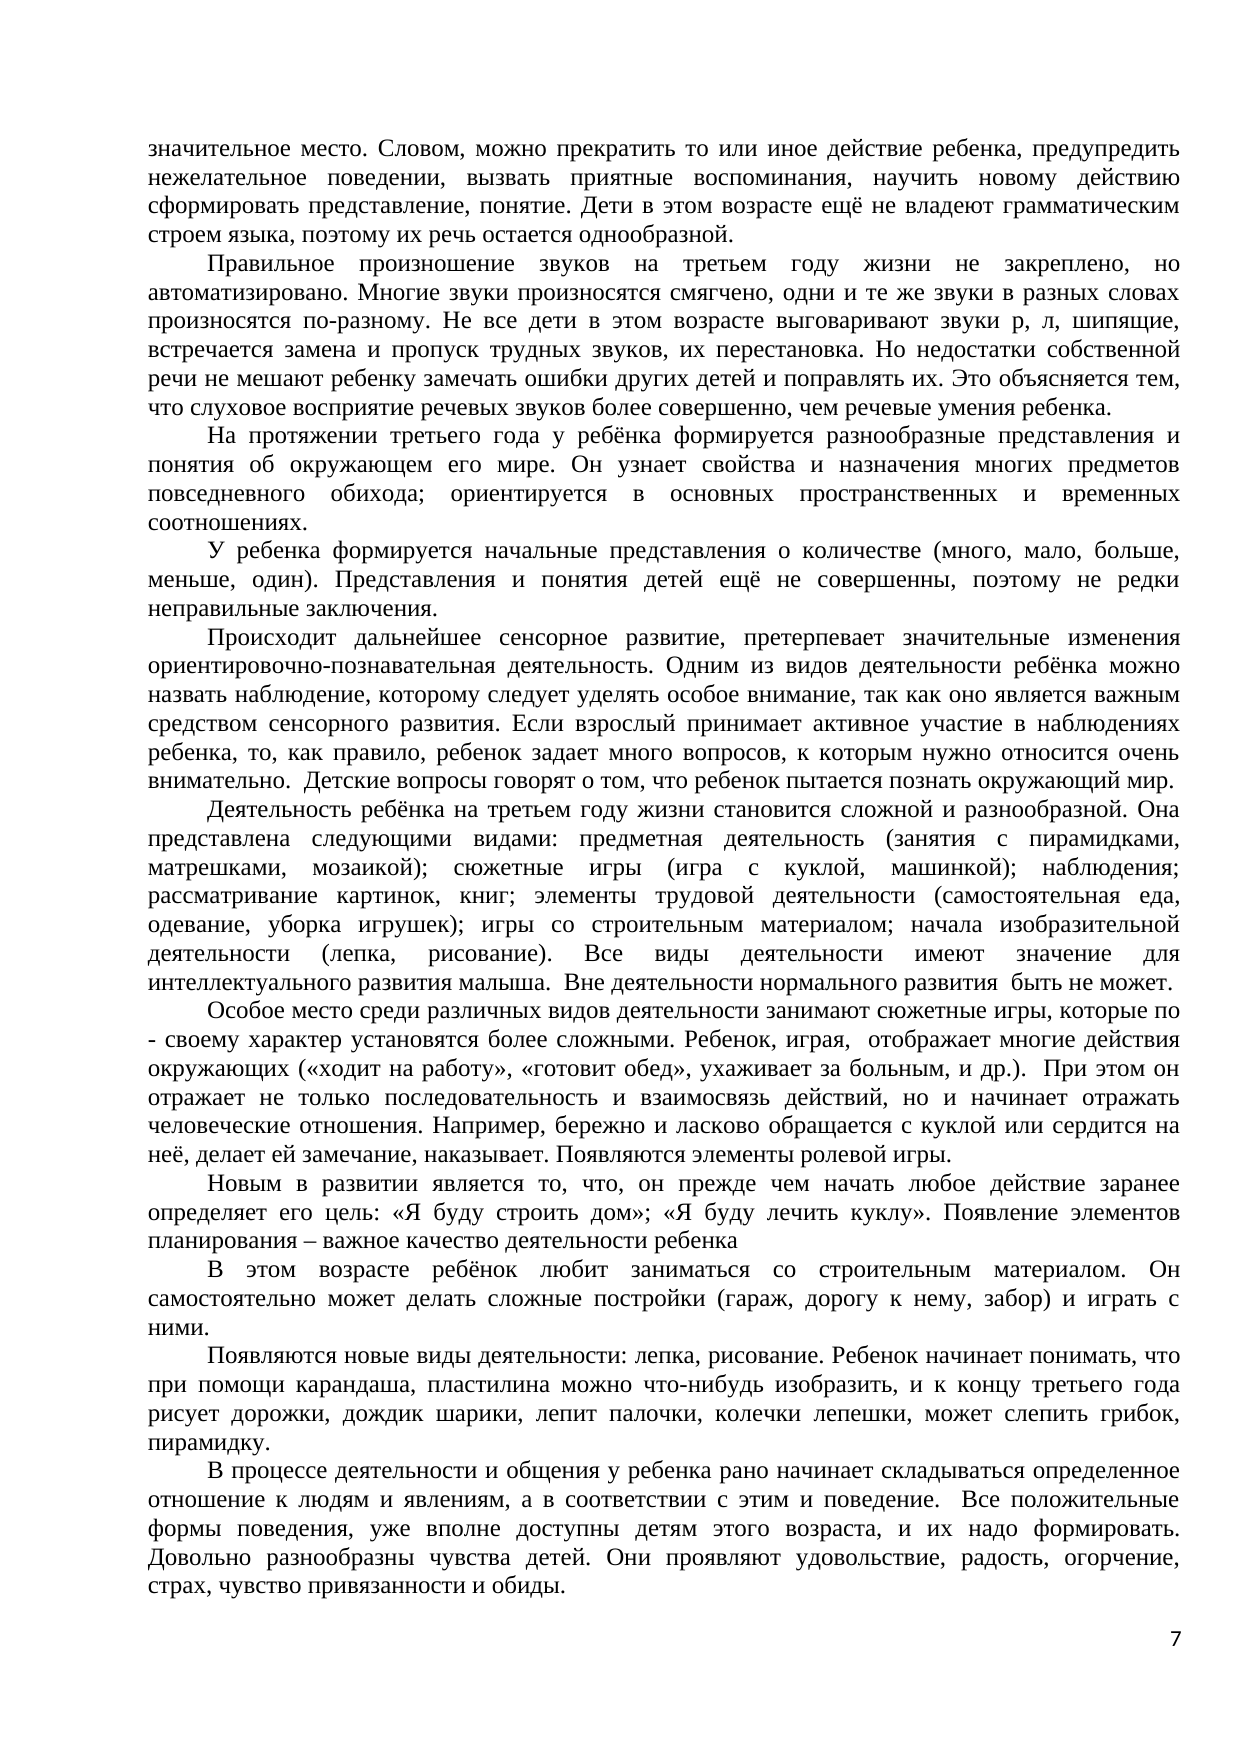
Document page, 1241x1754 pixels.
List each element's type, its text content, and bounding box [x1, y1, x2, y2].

text Особое место среди различных видов деятельности занимают сюжетные игры, которые по - своему характер установятся более сложными. Ребенок, играя, отображает многие действия окружающих («ходит на работу», «готовит обед», ухаживает за больным, и др.). При этом он отражает не только последовательность и взаимосвязь действий, но и начинает отражать человеческие отношения. Например, бережно и ласково обращается с куклой или сердится на неё, делает ей замечание, наказывает. Появляются элементы ролевой игры. [148, 995, 1181, 1168]
text На протяжении третьего года у ребёнка формируется разнообразные представления и понятия об окружающем его мире. Он узнает свойства и назначения многих предметов повседневного обихода; ориентируется в основных пространственных и временных соотношениях. [148, 420, 1181, 535]
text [148, 133, 1181, 248]
text В процессе деятельности и общения у ребенка рано начинает складываться определенное отношение к людям и явлениям, а в соответствии с этим и поведение. Все положительные формы поведения, уже вполне доступны детям этого возраста, и их надо формировать. Довольно разнообразны чувства детей. Они проявляют удовольствие, радость, огорчение, страх, чувство привязанности и обиды. [148, 1455, 1181, 1599]
text Деятельность ребёнка на третьем году жизни становится сложной и разнообразной. Она представлена следующими видами: предметная деятельность (занятия с пирамидками, матрешками, мозаикой); сюжетные игры (игра с куклой, машинкой); наблюдения; рассматривание картинок, книг; элементы трудовой деятельности (самостоятельная еда, одевание, уборка игрушек); игры со строительным материалом; начала изобразительной деятельности (лепка, рисование). Все виды деятельности имеют значение для интеллектуального развития малыша. Вне деятельности нормального развития быть не может. [148, 794, 1181, 995]
text Новым в развитии является то, что, он прежде чем начать любое действие заранее определяет его цель: «Я буду строить дом»; «Я буду лечить куклу». Появление элементов планирования – важное качество деятельности ребенка [148, 1168, 1181, 1254]
text Правильное произношение звуков на третьем году жизни не закреплено, но автоматизировано. Многие звуки произносятся смягчено, одни и те же звуки в разных словах произносятся по-разному. Не все дети в этом возрасте выговаривают звуки р, л, шипящие, встречается замена и пропуск трудных звуков, их перестановка. Но недостатки собственной речи не мешают ребенку замечать ошибки других детей и поправлять их. Это объясняется тем, что слуховое восприятие речевых звуков более совершенно, чем речевые умения ребенка. [148, 248, 1181, 420]
text У ребенка формируется начальные представления о количестве (много, мало, больше, меньше, один). Представления и понятия детей ещё не совершенны, поэтому не редки неправильные заключения. [148, 535, 1181, 622]
text Появляются новые виды деятельности: лепка, рисование. Ребенок начинает понимать, что при помощи карандаша, пластилина можно что-нибудь изобразить, и к концу третьего года рисует дорожки, дождик шарики, лепит палочки, колечки лепешки, может слепить грибок, пирамидку. [148, 1340, 1181, 1455]
text В этом возрасте ребёнок любит заниматься со строительным материалом. Он самостоятельно может делать сложные постройки (гараж, дорогу к нему, забор) и играть с ними. [148, 1254, 1181, 1340]
text Происходит дальнейшее сенсорное развитие, претерпевает значительные изменения ориентировочно-познавательная деятельность. Одним из видов деятельности ребёнка можно назвать наблюдение, которому следует уделять особое внимание, так как оно является важным средством сенсорного развития. Если взрослый принимает активное участие в наблюдениях ребенка, то, как правило, ребенок задает много вопросов, к которым нужно относится очень внимательно. Детские вопросы говорят о том, что ребенок пытается познать окружающий мир. [148, 622, 1181, 794]
